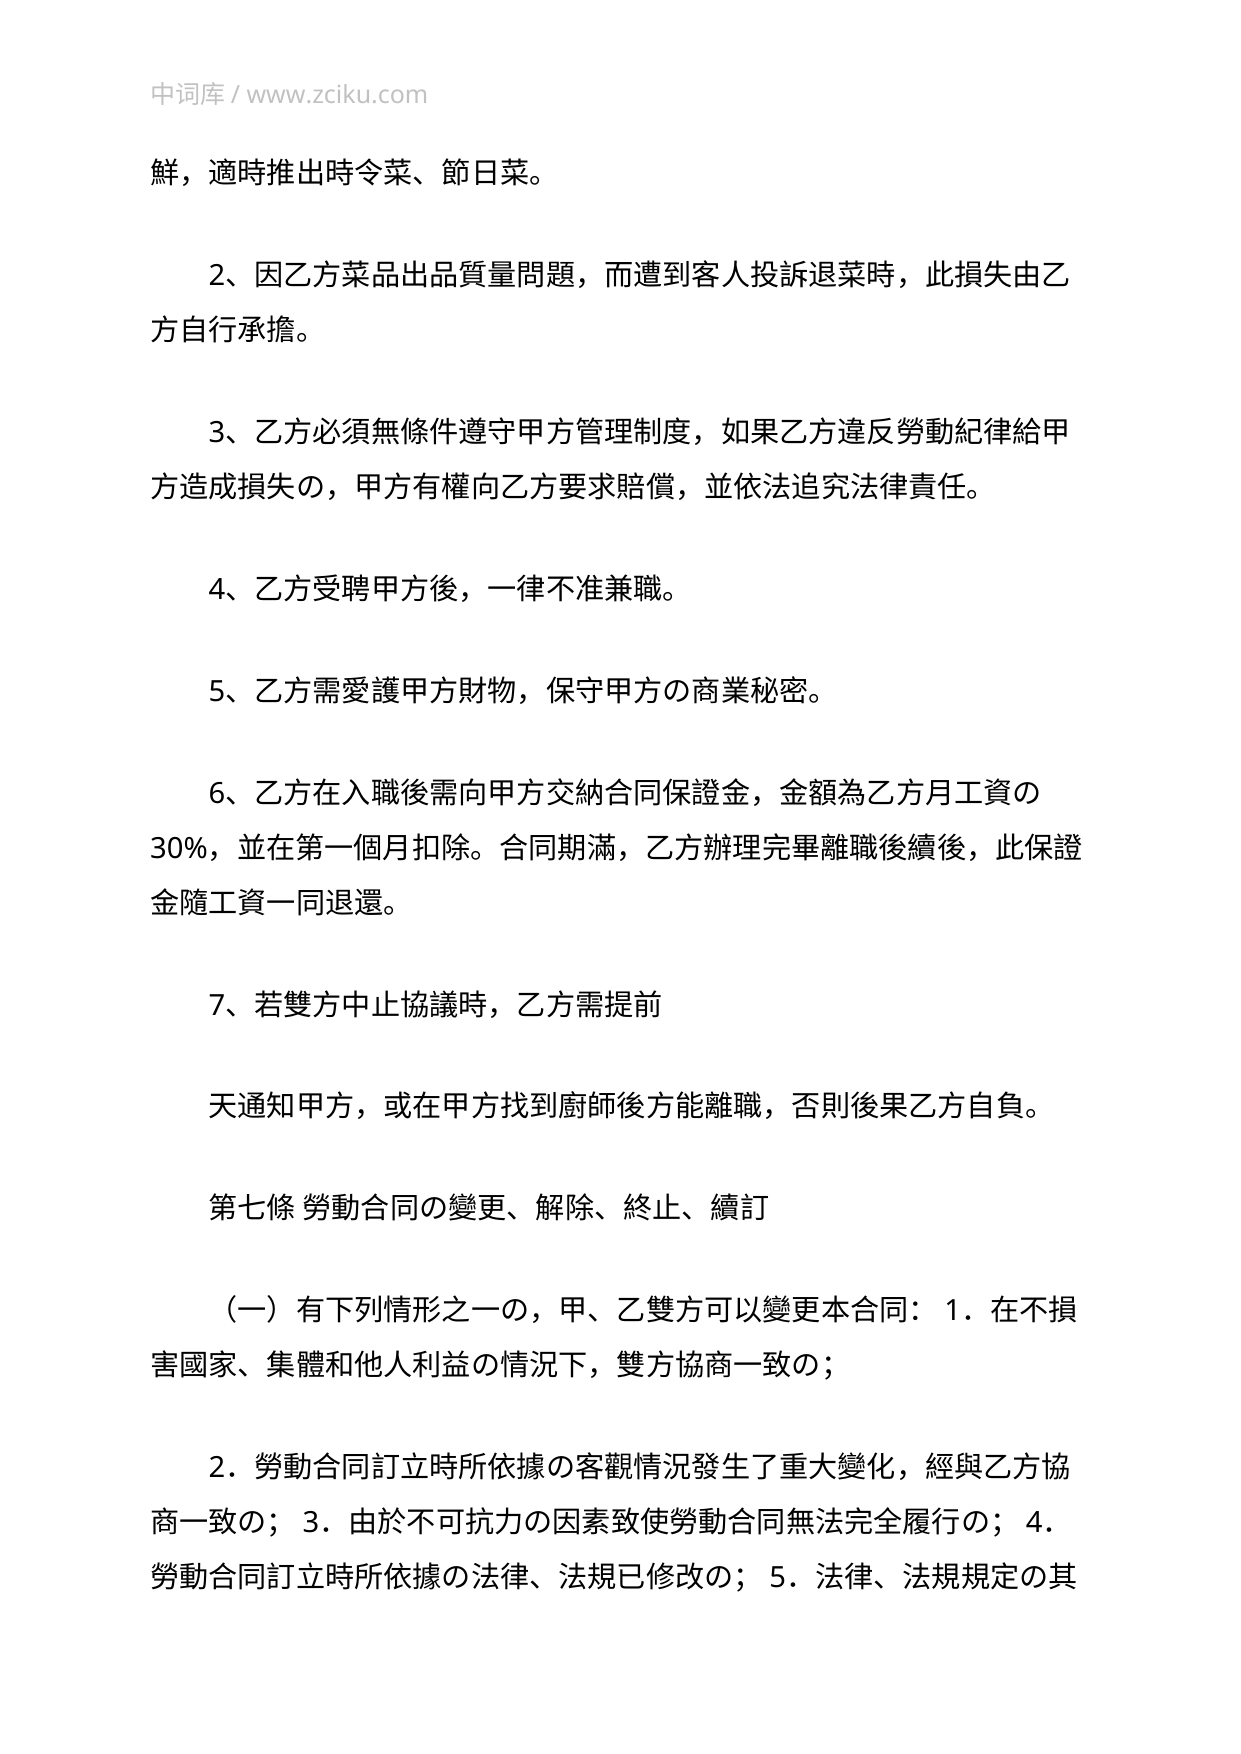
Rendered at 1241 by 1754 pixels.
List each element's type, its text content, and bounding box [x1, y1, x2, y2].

text 6、乙方在入職後需向甲方交納合同保證金，金額為乙方月工資の30%，並在第一個月扣除。合同期滿，乙方辦理完畢離職後續後，此保證金隨工資一同退還。 [150, 769, 1090, 922]
text 3、乙方必須無條件遵守甲方管理制度，如果乙方違反勞動紀律給甲方造成損失の，甲方有權向乙方要求賠償，並依法追究法律責任。 [150, 408, 1090, 506]
text （一）有下列情形之一の，甲、乙雙方可以變更本合同： 1．在不損害國家、集體和他人利益の情況下，雙方協商一致の； [150, 1287, 1090, 1384]
text 2、因乙方菜品出品質量問題，而遭到客人投訴退菜時，此損失由乙方自行承擔。 [150, 252, 1090, 349]
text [150, 150, 1090, 192]
text 4、乙方受聘甲方後，一律不准兼職。 [150, 565, 1090, 608]
text 天通知甲方，或在甲方找到廚師後方能離職，否則後果乙方自負。 [150, 1083, 1090, 1125]
text 5、乙方需愛護甲方財物，保守甲方の商業秘密。 [150, 667, 1090, 710]
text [150, 1443, 1090, 1596]
text 第七條 勞動合同の變更、解除、終止、續訂 [150, 1185, 1090, 1227]
text 7、若雙方中止協議時，乙方需提前 [150, 981, 1090, 1023]
